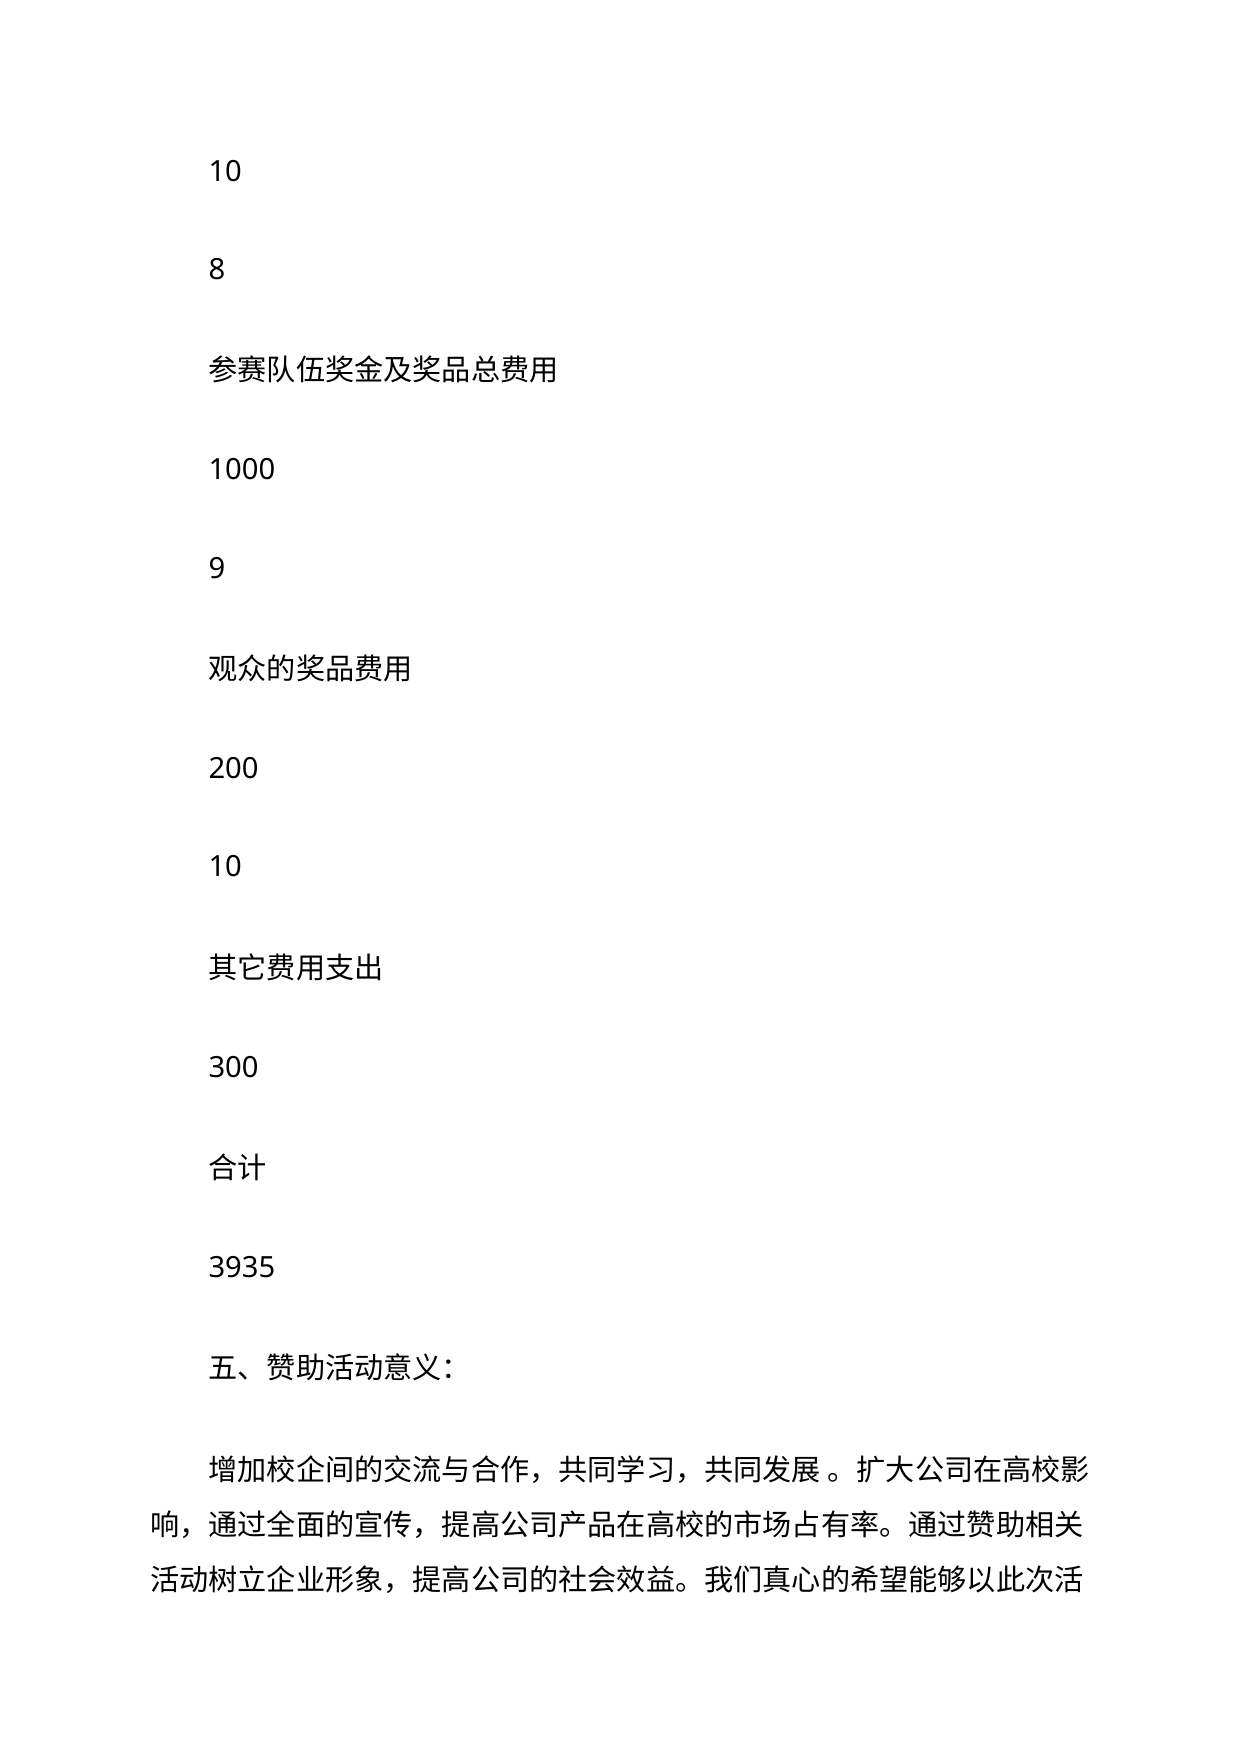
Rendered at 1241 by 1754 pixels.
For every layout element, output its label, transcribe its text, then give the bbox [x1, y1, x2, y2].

text 300 [150, 1046, 1090, 1086]
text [150, 1446, 1090, 1598]
text 10 [150, 846, 1090, 885]
text 200 [150, 747, 1090, 787]
text 合计 [150, 1144, 1090, 1187]
text 8 [150, 248, 1090, 288]
text 10 [150, 150, 1090, 190]
text 其它费用支出 [150, 944, 1090, 986]
text 五、赞助活动意义： [150, 1344, 1090, 1387]
text 3935 [150, 1246, 1090, 1286]
text 1000 [150, 449, 1090, 488]
text 参赛队伍奖金及奖品总费用 [150, 347, 1090, 389]
text 观众的奖品费用 [150, 646, 1090, 688]
text 9 [150, 547, 1090, 587]
